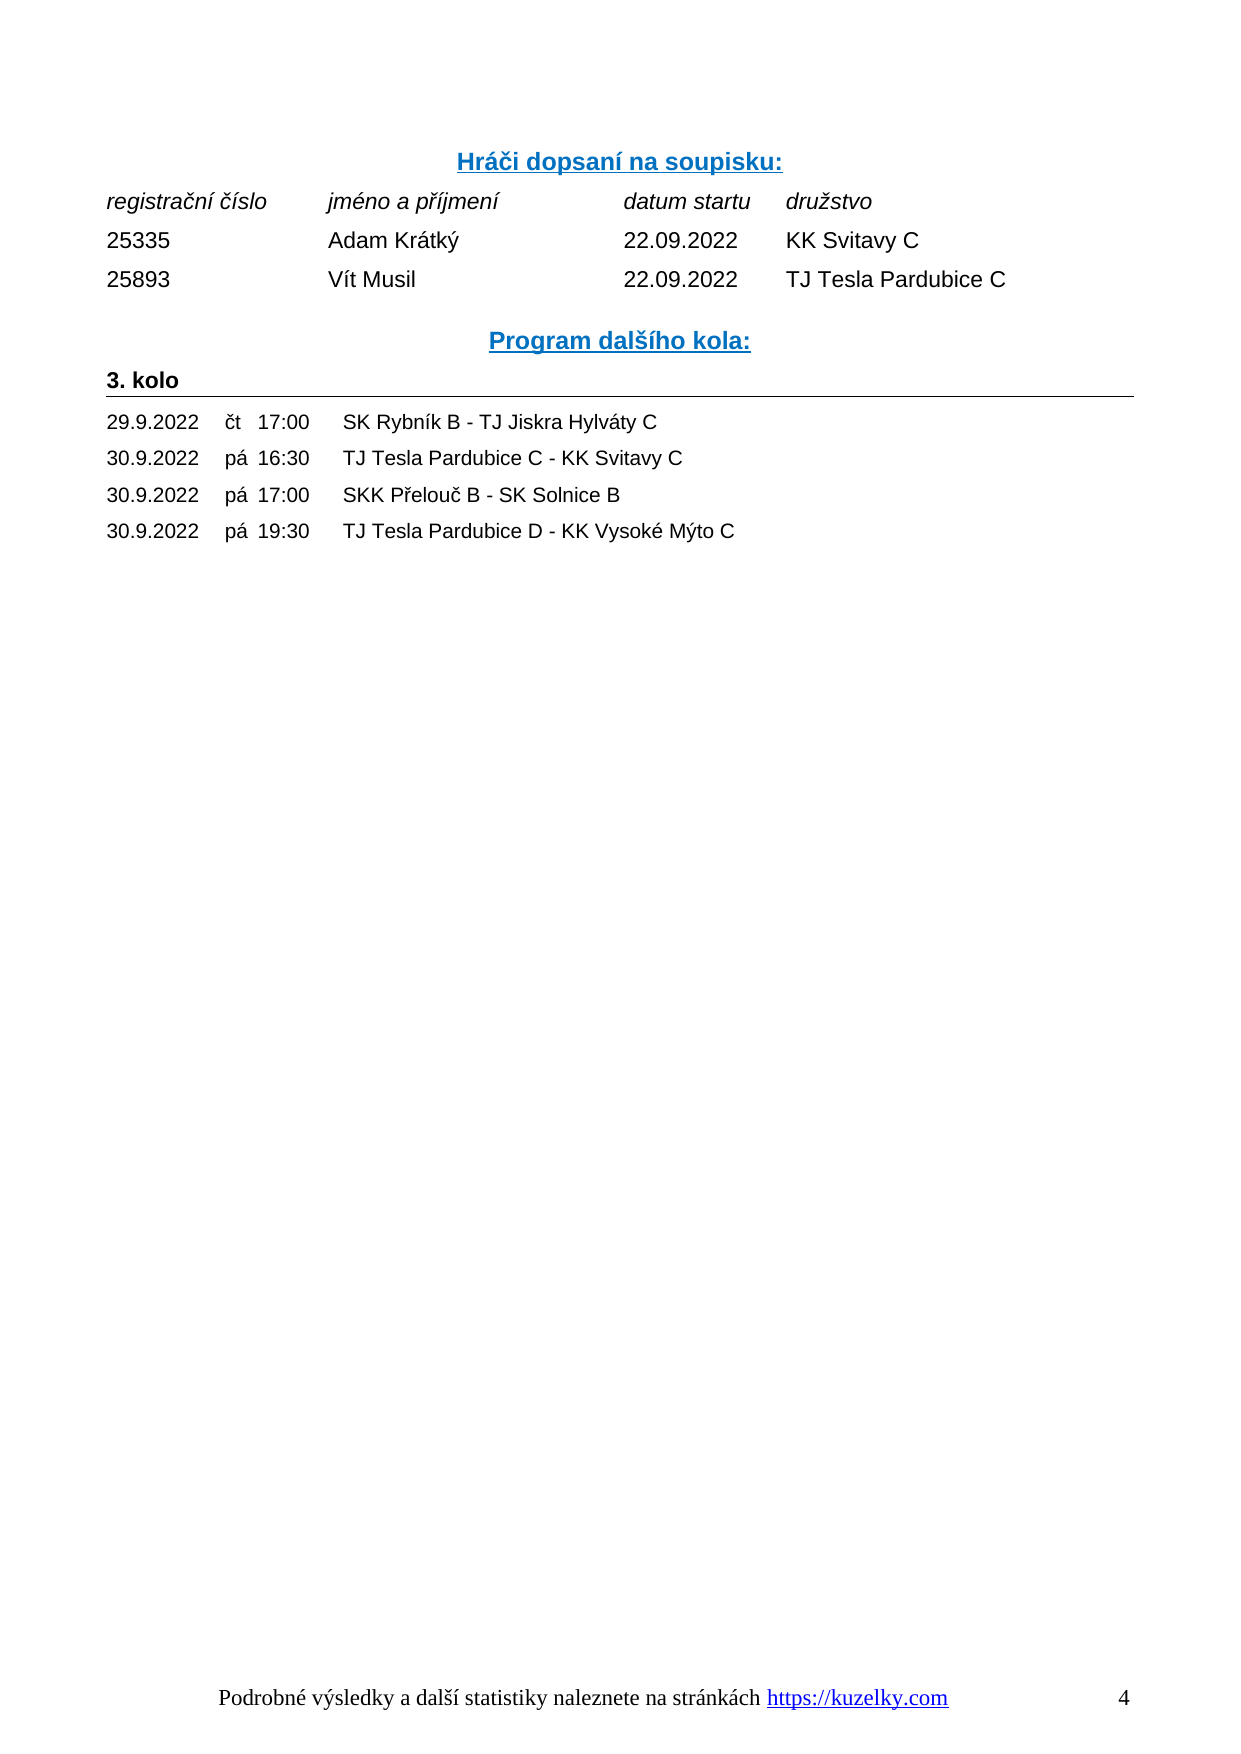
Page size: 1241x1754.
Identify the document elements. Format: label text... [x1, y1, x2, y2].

text registrační číslo jméno a příjmení datum startu družstvo [106, 188, 1134, 214]
text 25893 Vít Musil 22.09.2022 TJ Tesla Pardubice C [106, 266, 1134, 292]
text 3. kolo [106, 367, 1134, 396]
text 30.9.2022 pá 17:00 SKK Přelouč B - SK Solnice B [106, 482, 1134, 506]
text 30.9.2022 pá 19:30 TJ Tesla Pardubice D - KK Vysoké Mýto C [106, 519, 1134, 543]
text Hráči dopsaní na soupisku: [94, 118, 1145, 176]
text 29.9.2022 čt 17:00 SK Rybník B - TJ Jiskra Hylváty C [106, 409, 1134, 433]
text Program dalšího kola: [94, 326, 1145, 355]
text 30.9.2022 pá 16:30 TJ Tesla Pardubice C - KK Svitavy C [106, 446, 1134, 470]
text 25335 Adam Krátký 22.09.2022 KK Svitavy C [106, 227, 1134, 253]
